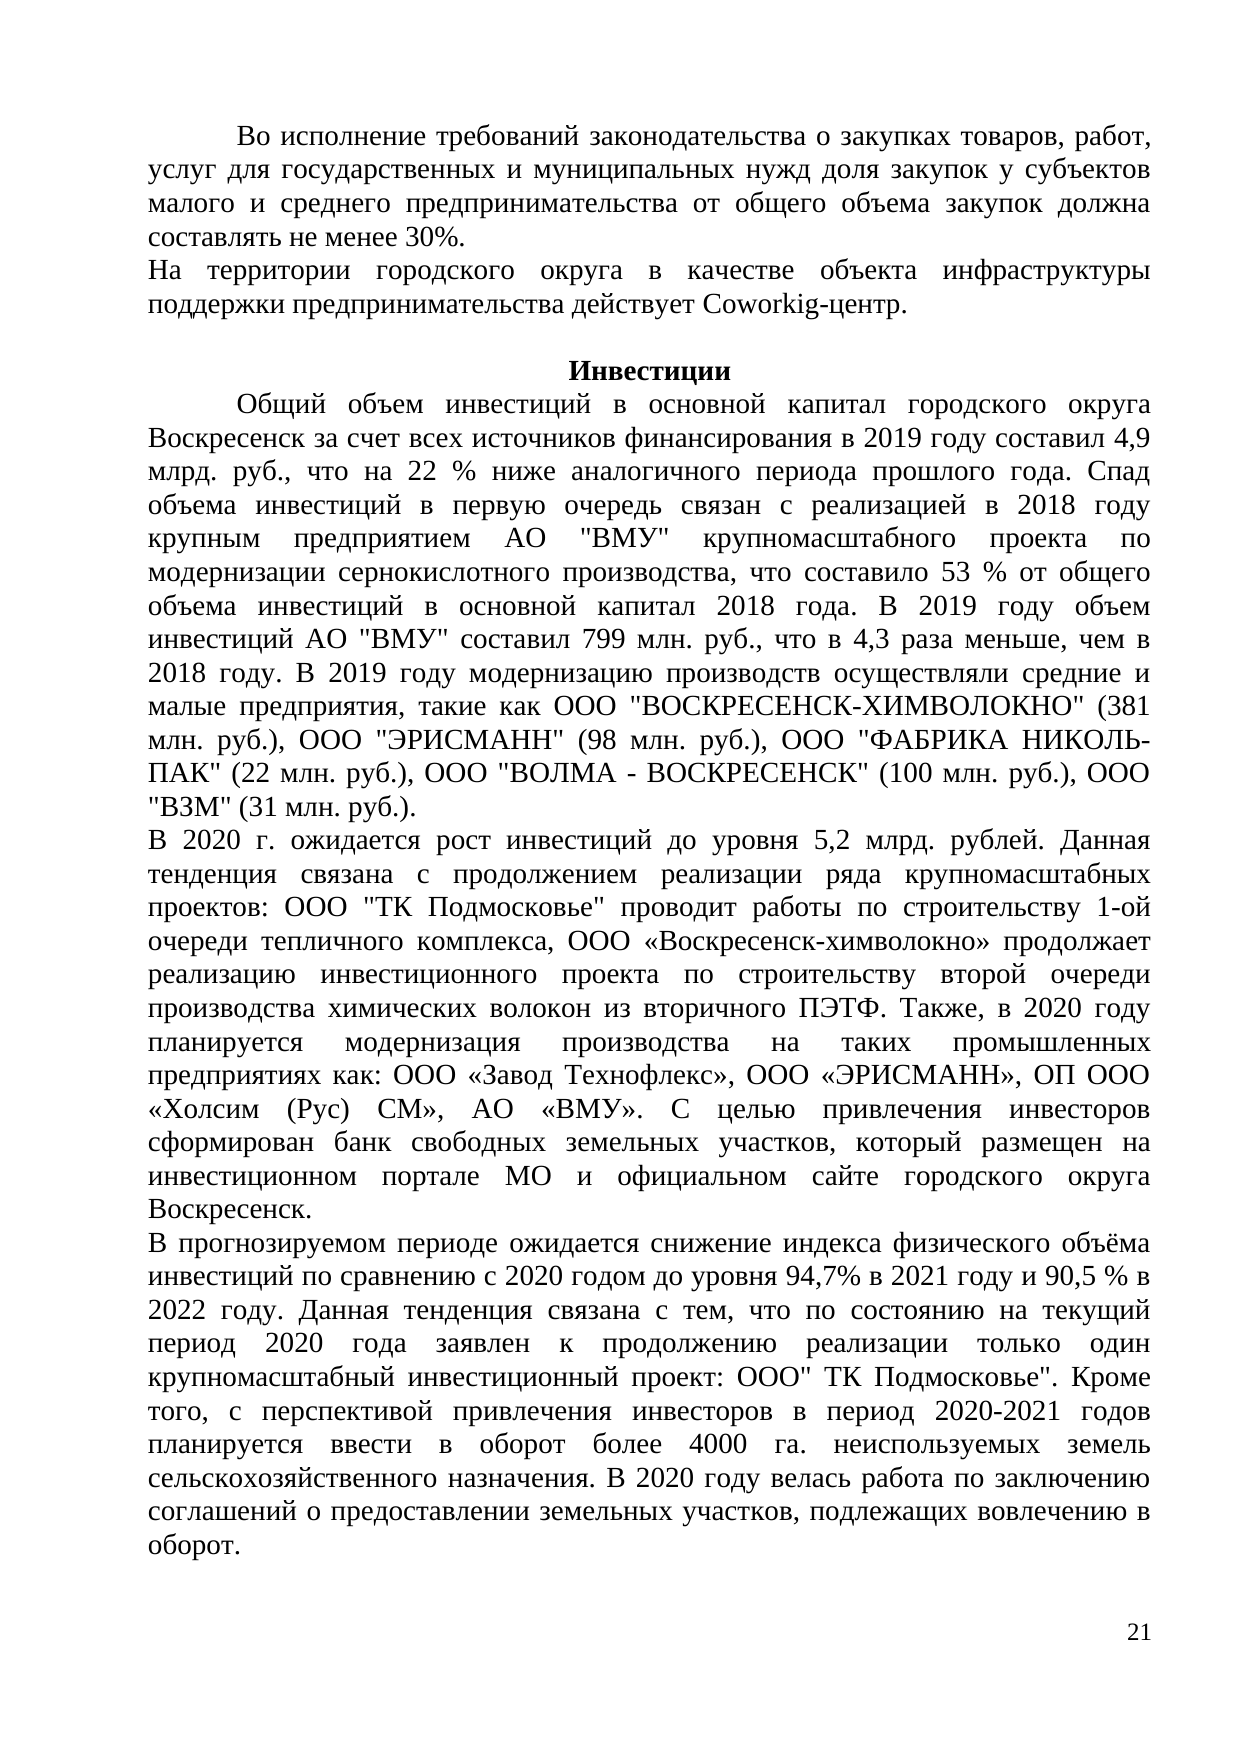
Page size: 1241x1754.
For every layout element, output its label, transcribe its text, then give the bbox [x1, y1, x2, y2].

text На территории городского округа в качестве объекта инфраструктуры поддержки предпринимательства действует Coworkig-центр. [148, 252, 1152, 319]
text Инвестиции [148, 353, 1152, 386]
text Общий объем инвестиций в основной капитал городского округа Воскресенск за счет всех источников финансирования в 2019 году составил 4,9 млрд. руб., что на 22 % ниже аналогичного периода прошлого года. Спад объема инвестиций в первую очередь связан с реализацией в 2018 году крупным предприятием АО "ВМУ" крупномасштабного проекта по модернизации сернокислотного производства, что составило 53 % от общего объема инвестиций в основной капитал 2018 года. В 2019 году объем инвестиций АО "ВМУ" составил 799 млн. руб., что в 4,3 раза меньше, чем в 2018 году. В 2019 году модернизацию производств осуществляли средние и малые предприятия, такие как ООО "ВОСКРЕСЕНСК-ХИМВОЛОКНО" (381 млн. руб.), ООО "ЭРИСМАНН" (98 млн. руб.), ООО "ФАБРИКА НИКОЛЬ-ПАК" (22 млн. руб.), ООО "ВОЛМА - ВОСКРЕСЕНСК" (100 млн. руб.), ООО "ВЗМ" (31 млн. руб.). [148, 386, 1152, 822]
text Во исполнение требований законодательства о закупках товаров, работ, услуг для государственных и муниципальных нужд доля закупок у субъектов малого и среднего предпринимательства от общего объема закупок должна составлять не менее 30%. [148, 118, 1152, 252]
text В 2020 г. ожидается рост инвестиций до уровня 5,2 млрд. рублей. Данная тенденция связана с продолжением реализации ряда крупномасштабных проектов: ООО "ТК Подмосковье" проводит работы по строительству 1-ой очереди тепличного комплекса, ООО «Воскресенск-химволокно» продолжает реализацию инвестиционного проекта по строительству второй очереди производства химических волокон из вторичного ПЭТФ. Также, в 2020 году планируется модернизация производства на таких промышленных предприятиях как: ООО «Завод Технофлекс», ООО «ЭРИСМАНН», ОП ООО «Холсим (Рус) СМ», АО «ВМУ». С целью привлечения инвесторов сформирован банк свободных земельных участков, который размещен на инвестиционном портале МО и официальном сайте городского округа Воскресенск. [148, 822, 1152, 1225]
text В прогнозируемом периоде ожидается снижение индекса физического объёма инвестиций по сравнению с 2020 годом до уровня 94,7% в 2021 году и 90,5 % в 2022 году. Данная тенденция связана с тем, что по состоянию на текущий период 2020 года заявлен к продолжению реализации только один крупномасштабный инвестиционный проект: ООО" ТК Подмосковье". Кроме того, с перспективой привлечения инвесторов в период 2020-2021 годов планируется ввести в оборот более 4000 га. неиспользуемых земель сельскохозяйственного назначения. В 2020 году велась работа по заключению соглашений о предоставлении земельных участков, подлежащих вовлечению в оборот. [148, 1225, 1152, 1560]
